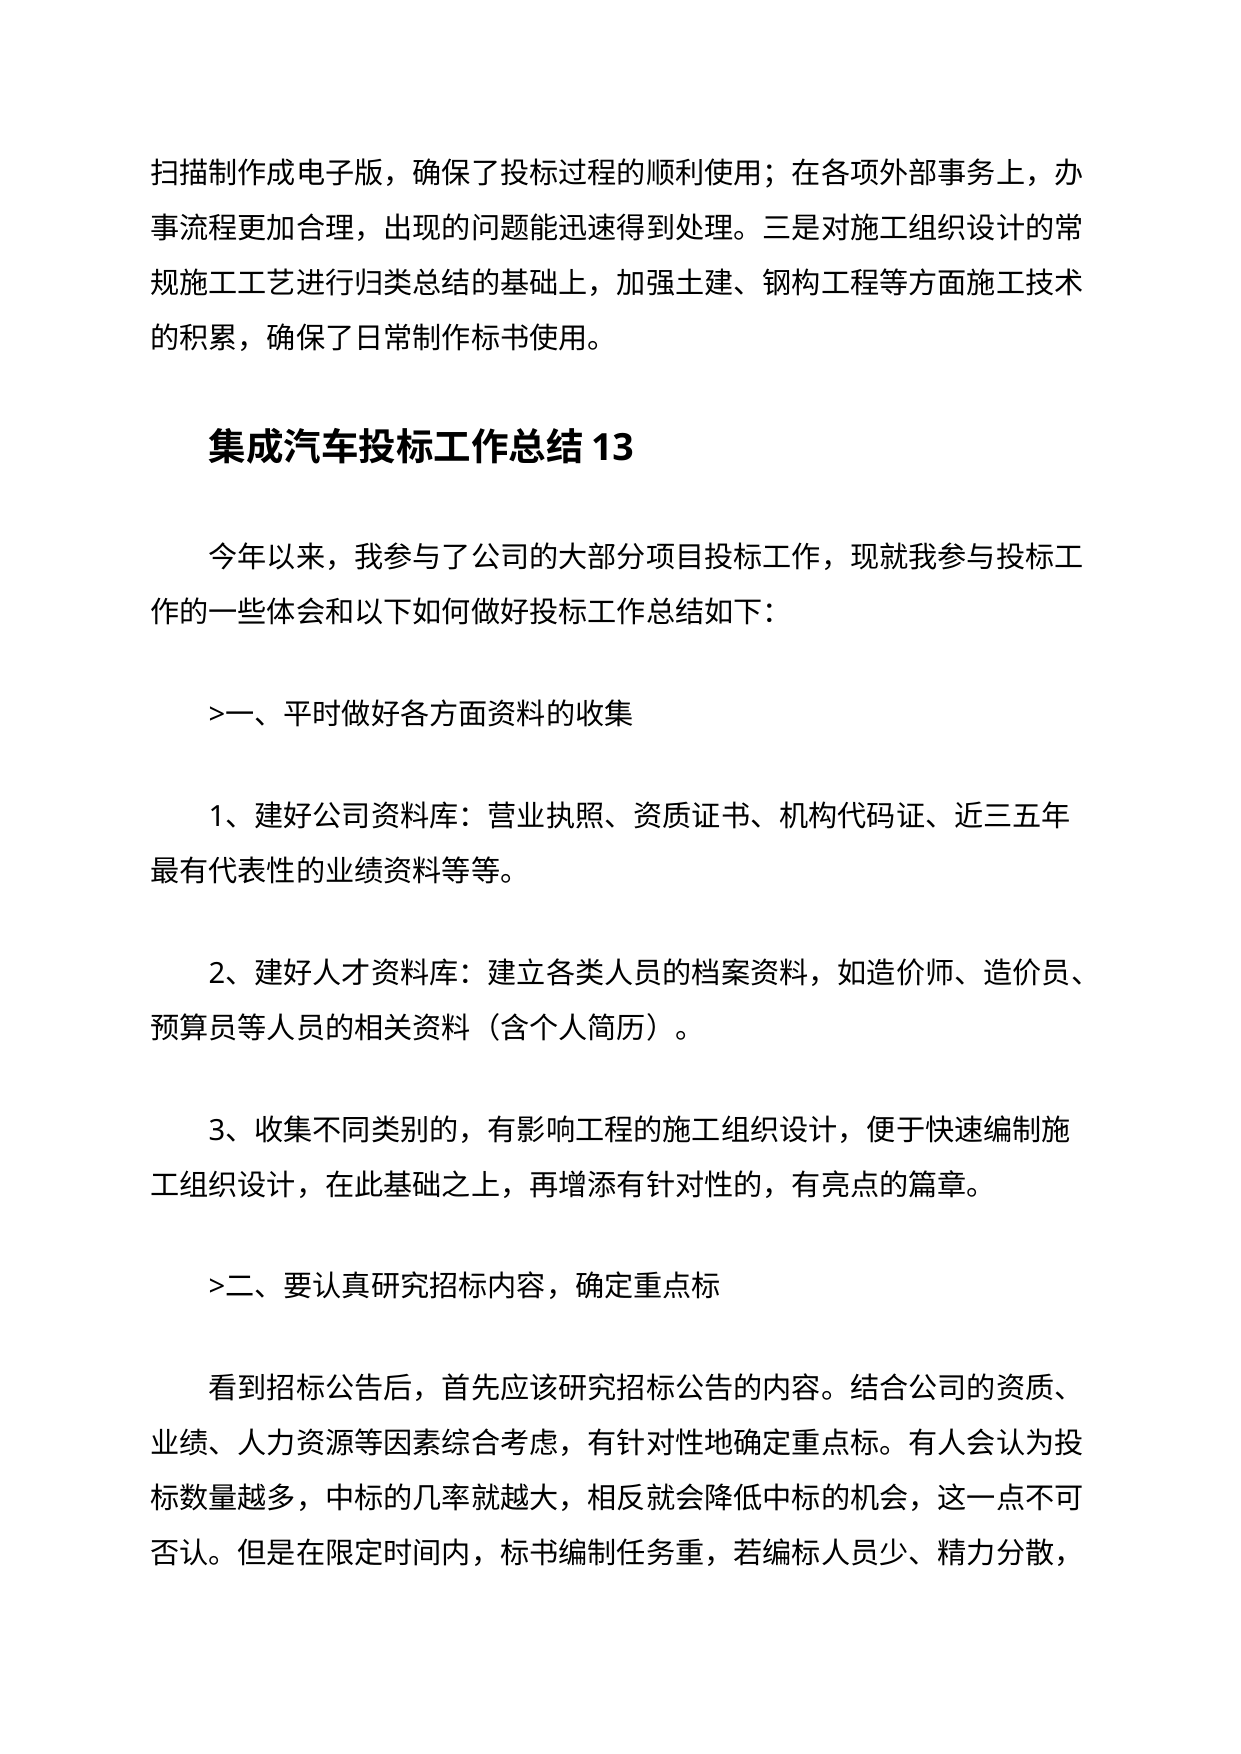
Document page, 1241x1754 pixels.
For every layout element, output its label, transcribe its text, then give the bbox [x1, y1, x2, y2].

text 3、收集不同类别的，有影响工程的施工组织设计，便于快速编制施工组织设计，在此基础之上，再增添有针对性的，有亮点的篇章。 [150, 1106, 1090, 1203]
text 集成汽车投标工作总结13 [150, 416, 1090, 471]
text 2、建好人才资料库：建立各类人员的档案资料，如造价师、造价员、预算员等人员的相关资料（含个人简历）。 [150, 949, 1090, 1047]
text >二、要认真研究招标内容，确定重点标 [150, 1263, 1090, 1305]
text 今年以来，我参与了公司的大部分项目投标工作，现就我参与投标工作的一些体会和以下如何做好投标工作总结如下： [150, 534, 1090, 631]
text 1、建好公司资料库：营业执照、资质证书、机构代码证、近三五年最有代表性的业绩资料等等。 [150, 793, 1090, 890]
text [150, 150, 1090, 357]
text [150, 1365, 1090, 1572]
text >一、平时做好各方面资料的收集 [150, 691, 1090, 733]
